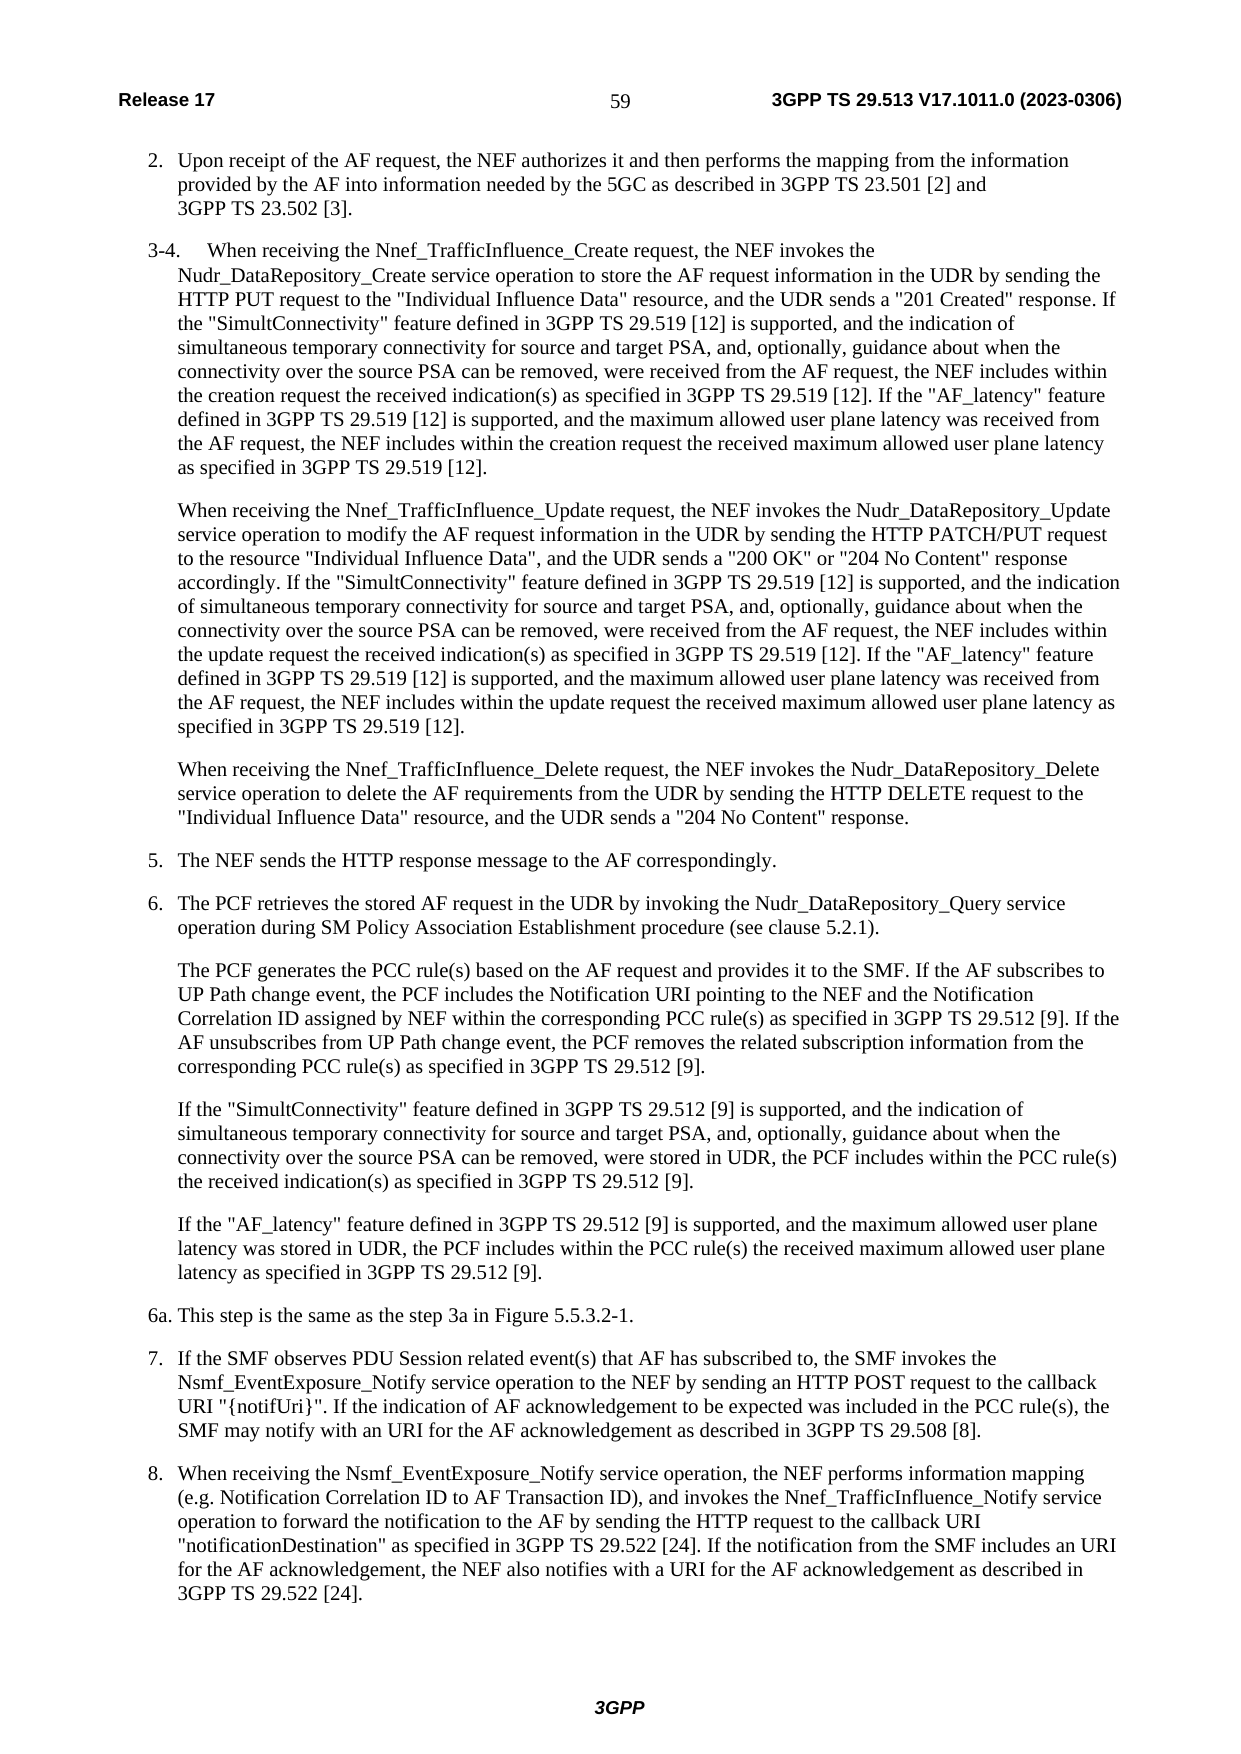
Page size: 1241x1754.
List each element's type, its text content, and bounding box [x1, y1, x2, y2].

text 6. The PCF retrieves the stored AF request in the UDR by invoking the Nudr_DataRepository_Query service operation during SM Policy Association Establishment procedure (see clause 5.2.1). [148, 891, 1122, 939]
text The PCF generates the PCC rule(s) based on the AF request and provides it to the SMF. If the AF subscribes to UP Path change event, the PCF includes the Notification URI pointing to the NEF and the Notification Correlation ID assigned by NEF within the corresponding PCC rule(s) as specified in 3GPP TS 29.512 [9]. If the AF unsubscribes from UP Path change event, the PCF removes the related subscription information from the corresponding PCC rule(s) as specified in 3GPP TS 29.512 [9]. [148, 958, 1122, 1078]
text 8. When receiving the Nsmf_EventExposure_Notify service operation, the NEF performs information mapping (e.g. Notification Correlation ID to AF Transaction ID), and invokes the Nnef_TrafficInfluence_Notify service operation to forward the notification to the AF by sending the HTTP request to the callback URI "notificationDestination" as specified in 3GPP TS 29.522 [24]. If the notification from the SMF includes an URI for the AF acknowledgement, the NEF also notifies with a URI for the AF acknowledgement as described in 3GPP TS 29.522 [24]. [148, 1461, 1122, 1605]
text 6a. This step is the same as the step 3a in Figure 5.5.3.2-1. [148, 1303, 1122, 1327]
text When receiving the Nnef_TrafficInfluence_Delete request, the NEF invokes the Nudr_DataRepository_Delete service operation to delete the AF requirements from the UDR by sending the HTTP DELETE request to the "Individual Influence Data" resource, and the UDR sends a "204 No Content" response. [148, 757, 1122, 829]
text 2. Upon receipt of the AF request, the NEF authorizes it and then performs the mapping from the information provided by the AF into information needed by the 5GC as described in 3GPP TS 23.501 [2] and 3GPP TS 23.502 [3]. [148, 147, 1122, 220]
text If the "AF_latency" feature defined in 3GPP TS 29.512 [9] is supported, and the maximum allowed user plane latency was stored in UDR, the PCF includes within the PCC rule(s) the received maximum allowed user plane latency as specified in 3GPP TS 29.512 [9]. [177, 1212, 1122, 1284]
text 7. If the SMF observes PDU Session related event(s) that AF has subscribed to, the SMF invokes the Nsmf_EventExposure_Notify service operation to the NEF by sending an HTTP POST request to the callback URI "{notifUri}". If the indication of AF acknowledgement to be expected was included in the PCC rule(s), the SMF may notify with an URI for the AF acknowledgement as described in 3GPP TS 29.508 [8]. [148, 1346, 1122, 1442]
text 3-4. When receiving the Nnef_TrafficInfluence_Create request, the NEF invokes the Nudr_DataRepository_Create service operation to store the AF request information in the UDR by sending the HTTP PUT request to the "Individual Influence Data" resource, and the UDR sends a "201 Created" response. If the "SimultConnectivity" feature defined in 3GPP TS 29.519 [12] is supported, and the indication of simultaneous temporary connectivity for source and target PSA, and, optionally, guidance about when the connectivity over the source PSA can be removed, were received from the AF request, the NEF includes within the creation request the received indication(s) as specified in 3GPP TS 29.519 [12]. If the "AF_latency" feature defined in 3GPP TS 29.519 [12] is supported, and the maximum allowed user plane latency was received from the AF request, the NEF includes within the creation request the received maximum allowed user plane latency as specified in 3GPP TS 29.519 [12]. [148, 238, 1122, 479]
text 5. The NEF sends the HTTP response message to the AF correspondingly. [148, 848, 1122, 872]
text If the "SimultConnectivity" feature defined in 3GPP TS 29.512 [9] is supported, and the indication of simultaneous temporary connectivity for source and target PSA, and, optionally, guidance about when the connectivity over the source PSA can be removed, were stored in UDR, the PCF includes within the PCC rule(s) the received indication(s) as specified in 3GPP TS 29.512 [9]. [177, 1097, 1122, 1193]
text When receiving the Nnef_TrafficInfluence_Update request, the NEF invokes the Nudr_DataRepository_Update service operation to modify the AF request information in the UDR by sending the HTTP PATCH/PUT request to the resource "Individual Influence Data", and the UDR sends a "200 OK" or "204 No Content" response accordingly. If the "SimultConnectivity" feature defined in 3GPP TS 29.519 [12] is supported, and the indication of simultaneous temporary connectivity for source and target PSA, and, optionally, guidance about when the connectivity over the source PSA can be removed, were received from the AF request, the NEF includes within the update request the received indication(s) as specified in 3GPP TS 29.519 [12]. If the "AF_latency" feature defined in 3GPP TS 29.519 [12] is supported, and the maximum allowed user plane latency was received from the AF request, the NEF includes within the update request the received maximum allowed user plane latency as specified in 3GPP TS 29.519 [12]. [148, 498, 1122, 738]
